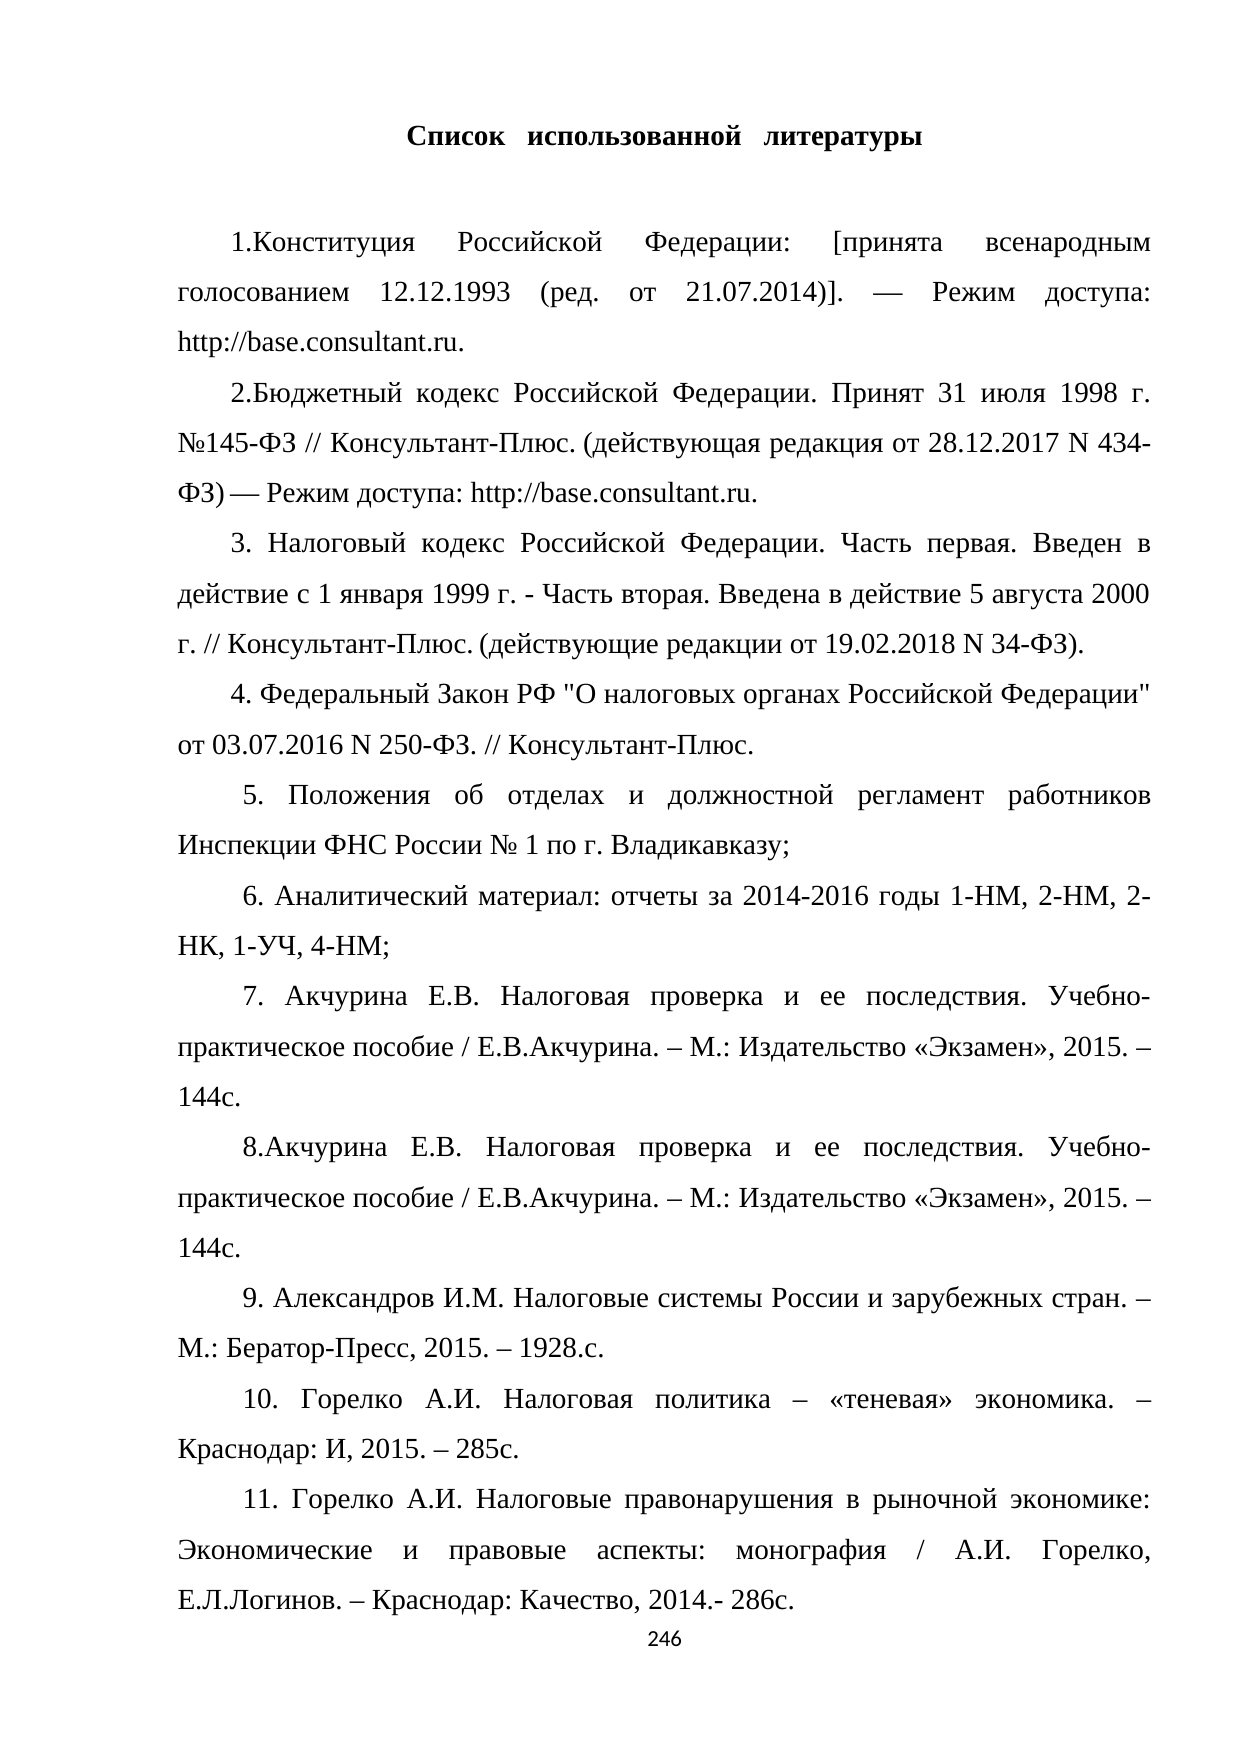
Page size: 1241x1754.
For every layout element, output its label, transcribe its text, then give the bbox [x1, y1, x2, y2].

text 9. Александров И.М. Налоговые системы России и зарубежных стран. – М.: Бератор-Пресс, 2015. – 1928.с. [177, 1280, 1152, 1364]
text 2.Бюджетный кодекс Российской Федерации. Принят 31 июля 1998 г. №145-ФЗ // Консультант-Плюс. (действующая редакция от 28.12.2017 N 434-ФЗ) — Режим доступа: http://base.consultant.ru. [177, 375, 1152, 509]
text 1.Конституция Российской Федерации: [принята всенародным голосованием 12.12.1993 (ред. от 21.07.2014)]. — Режим доступа: http://base.consultant.ru. [177, 224, 1152, 358]
text 3. Налоговый кодекс Российской Федерации. Часть первая. Введен в действие с 1 января 1999 г. - Часть вторая. Введена в действие 5 августа 2000 г. // Консультант-Плюс. (действующие редакции от 19.02.2018 N 34-ФЗ). [177, 526, 1152, 660]
text 10. Горелко А.И. Налоговая политика – «теневая» экономика. – Краснодар: И, 2015. – 285с. [177, 1381, 1152, 1465]
text 8.Акчурина Е.В. Налоговая проверка и ее последствия. Учебно-практическое пособие / Е.В.Акчурина. – М.: Издательство «Экзамен», 2015. – 144с. [177, 1129, 1152, 1263]
text 4. Федеральный Закон РФ "О налоговых органах Российской Федерации" от 03.07.2016 N 250-ФЗ. // Консультант-Плюс. [177, 677, 1152, 760]
text 6. Аналитический материал: отчеты за 2014-2016 годы 1-НМ, 2-НМ, 2-НК, 1-УЧ, 4-НМ; [177, 878, 1152, 962]
text 7. Акчурина Е.В. Налоговая проверка и ее последствия. Учебно-практическое пособие / Е.В.Акчурина. – М.: Издательство «Экзамен», 2015. – 144с. [177, 978, 1152, 1113]
text Список использованной литературы [177, 118, 1152, 152]
text 11. Горелко А.И. Налоговые правонарушения в рыночной экономике: Экономические и правовые аспекты: монография / А.И. Горелко, Е.Л.Логинов. – Краснодар: Качество, 2014.- 286с. [177, 1482, 1152, 1616]
text 5. Положения об отделах и должностной регламент работников Инспекции ФНС России № 1 по г. Владикавказу; [177, 777, 1152, 861]
